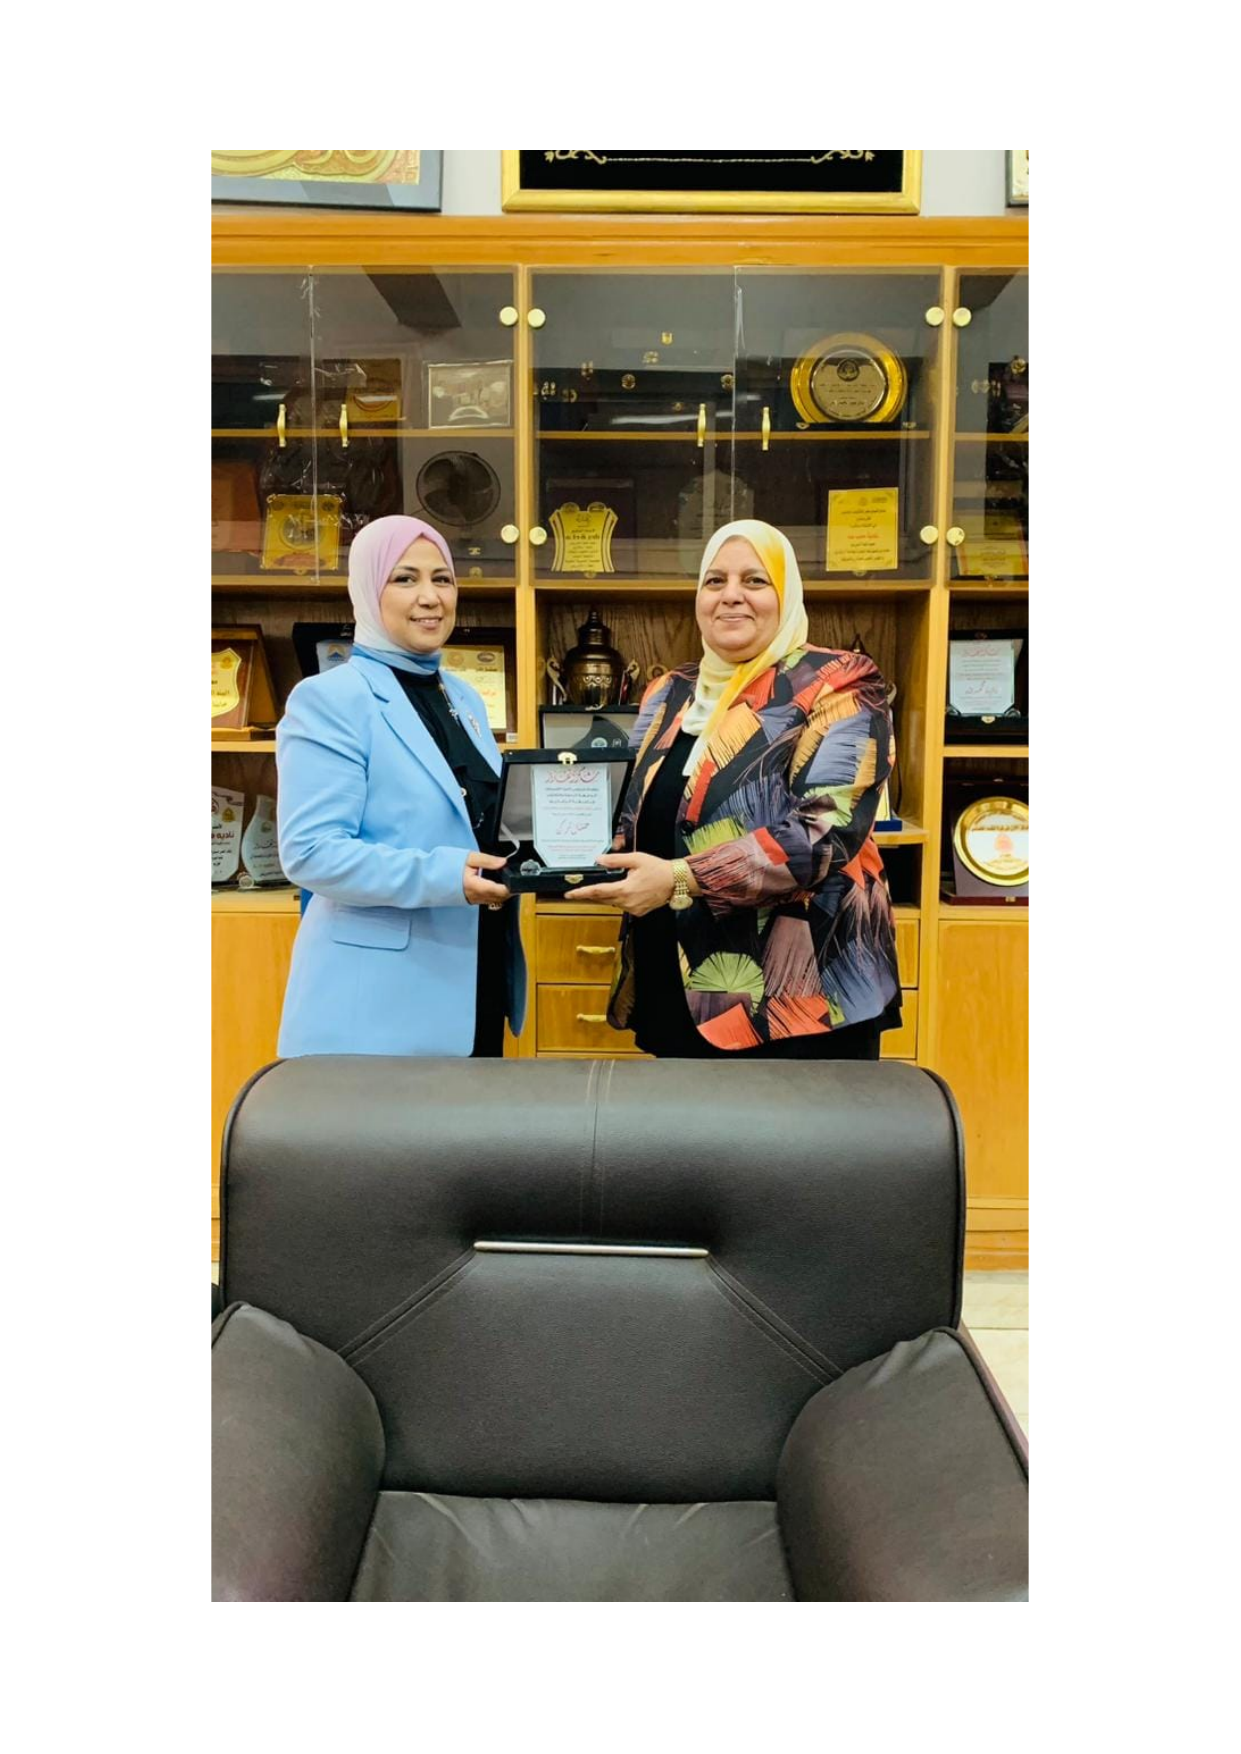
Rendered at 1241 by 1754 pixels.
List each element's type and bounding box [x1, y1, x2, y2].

picture [211, 150, 1029, 1602]
